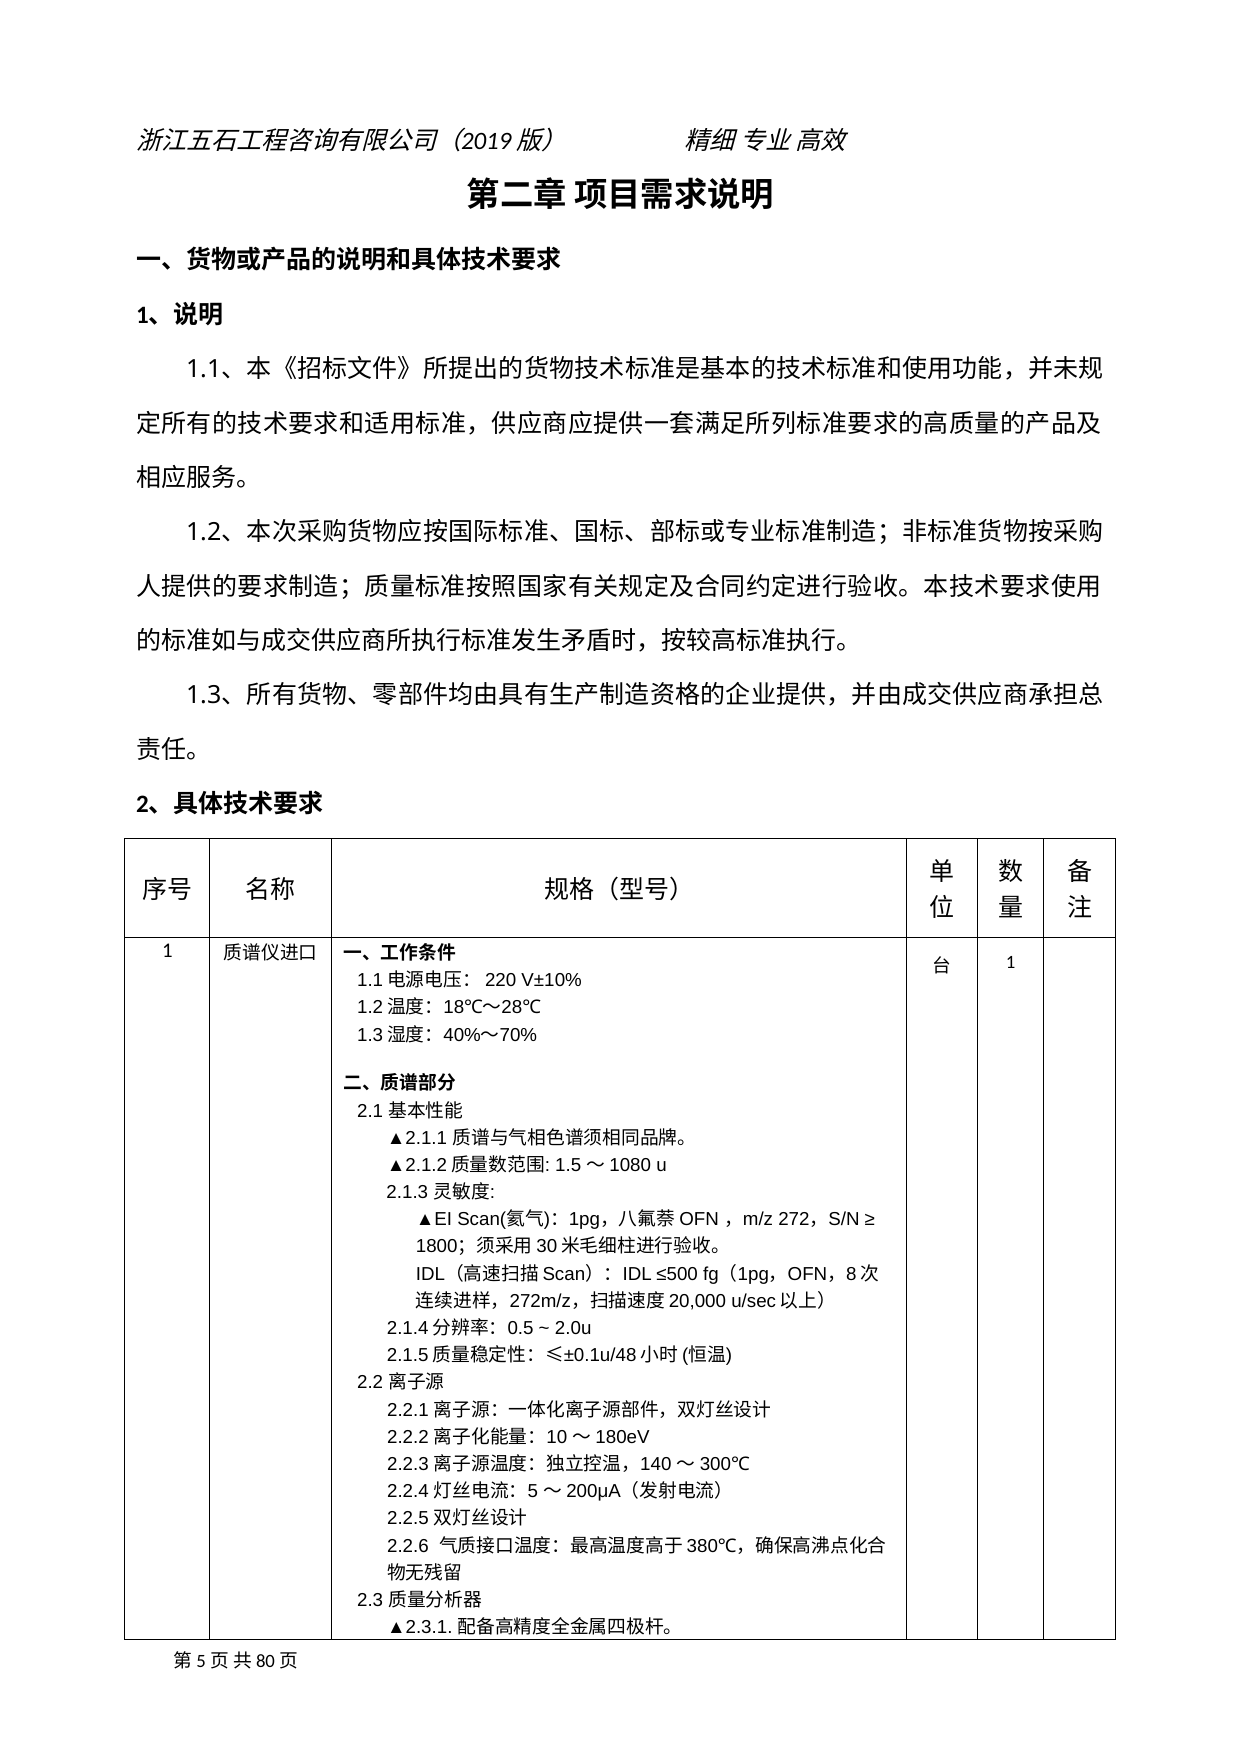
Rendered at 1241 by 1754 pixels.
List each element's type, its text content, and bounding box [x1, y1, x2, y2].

table_header 单位 [907, 839, 977, 937]
subtitle 2、具体技术要求 [136, 784, 1104, 820]
table_header 序号 [125, 839, 209, 937]
table_header 备注 [1044, 839, 1115, 937]
subtitle 第二章 项目需求说明 [136, 168, 1104, 216]
table_header 名称 [210, 839, 331, 937]
table_cell 1 [978, 938, 1043, 1639]
table_cell 台 [907, 938, 977, 1639]
text 1.1、本《招标文件》所提出的货物技术标准是基本的技术标准和使用功能，并未规定所有的技术要求和适用标准，供应商应提供一套满足所列标准要求的高质量的产品及相应服务。 [136, 349, 1104, 494]
subtitle 一、货物或产品的说明和具体技术要求 [136, 240, 1104, 276]
table_cell 质谱仪进口 [210, 938, 331, 1639]
text 1.2、本次采购货物应按国际标准、国标、部标或专业标准制造；非标准货物按采购人提供的要求制造；质量标准按照国家有关规定及合同约定进行验收。本技术要求使用的标准如与成交供应商所执行标准发生矛盾时，按较高标准执行。 [136, 512, 1104, 657]
table_cell [1044, 938, 1115, 1639]
table_header 数量 [978, 839, 1043, 937]
table_header 规格（型号） [332, 839, 906, 937]
text 1.3、所有货物、零部件均由具有生产制造资格的企业提供，并由成交供应商承担总责任。 [136, 675, 1104, 766]
subtitle 1、说明 [136, 294, 1104, 331]
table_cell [332, 938, 906, 1639]
table_cell 1 [125, 938, 209, 1639]
